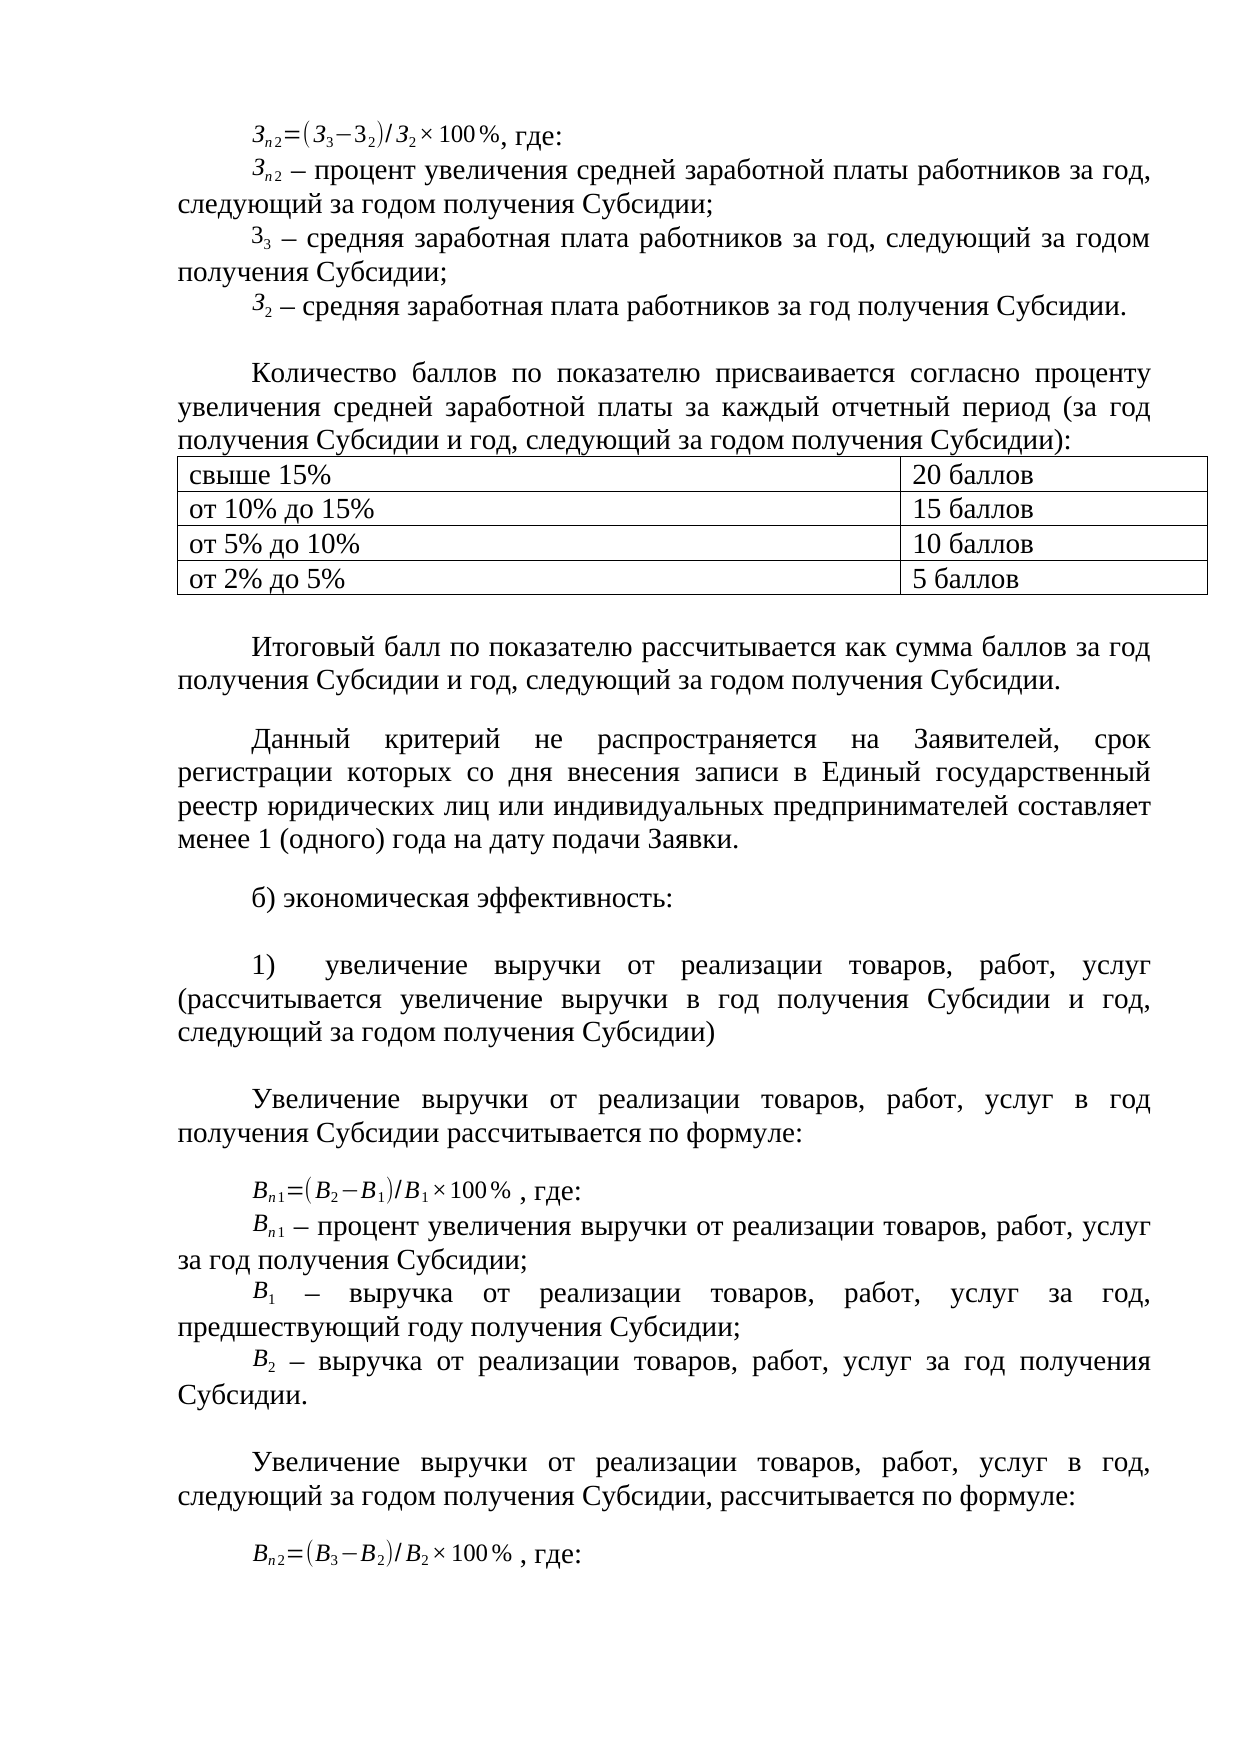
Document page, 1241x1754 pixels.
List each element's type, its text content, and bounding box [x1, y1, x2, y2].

table_cell 5 баллов [901, 561, 1207, 594]
text – средняя заработная плата работников за год, следующий за годом получения Субсидии; [177, 220, 1152, 288]
text , где: [177, 1536, 1152, 1571]
list увеличение выручки от реализации товаров, работ, услуг (рассчитывается увеличение выручки в год получения Субсидии и год, следующий за годом получения Субсидии) [177, 947, 1152, 1048]
table_cell от 5% до 10% [178, 526, 900, 560]
table_header свыше 15% [178, 457, 900, 491]
text Увеличение выручки от реализации товаров, работ, услуг в год получения Субсидии рассчитывается по формуле: [177, 1081, 1152, 1148]
text – процент увеличения средней заработной платы работников за год, следующий за годом получения Субсидии; [177, 152, 1152, 220]
text – выручка от реализации товаров, работ, услуг за год получения Субсидии. [177, 1343, 1152, 1411]
table_cell 10 баллов [901, 526, 1207, 560]
text – процент увеличения выручки от реализации товаров, работ, услуг за год получения Субсидии; [177, 1208, 1152, 1275]
text Итоговый балл по показателю рассчитывается как сумма баллов за год получения Субсидии и год, следующий за годом получения Субсидии. [177, 629, 1152, 696]
table_cell от 2% до 5% [178, 561, 900, 594]
text – средняя заработная плата работников за год получения Субсидии. [177, 288, 1152, 322]
text Количество баллов по показателю присваивается согласно проценту увеличения средней заработной платы за каждый отчетный период (за год получения Субсидии и год, следующий за годом получения Субсидии): [177, 355, 1152, 456]
text , где: [177, 1173, 1152, 1208]
text б) экономическая эффективность: [177, 880, 1152, 914]
table_header 20 баллов [901, 457, 1207, 491]
text – выручка от реализации товаров, работ, услуг за год, предшествующий году получения Субсидии; [177, 1275, 1152, 1343]
text , где: [207, 118, 1152, 152]
table_cell от 10% до 15% [178, 492, 900, 525]
text Увеличение выручки от реализации товаров, работ, услуг в год, следующий за годом получения Субсидии, рассчитывается по формуле: [177, 1444, 1152, 1511]
table_cell 15 баллов [901, 492, 1207, 525]
text Данный критерий не распространяется на Заявителей, срок регистрации которых со дня внесения записи в Единый государственный реестр юридических лиц или индивидуальных предпринимателей составляет менее 1 (одного) года на дату подачи Заявки. [177, 721, 1152, 855]
